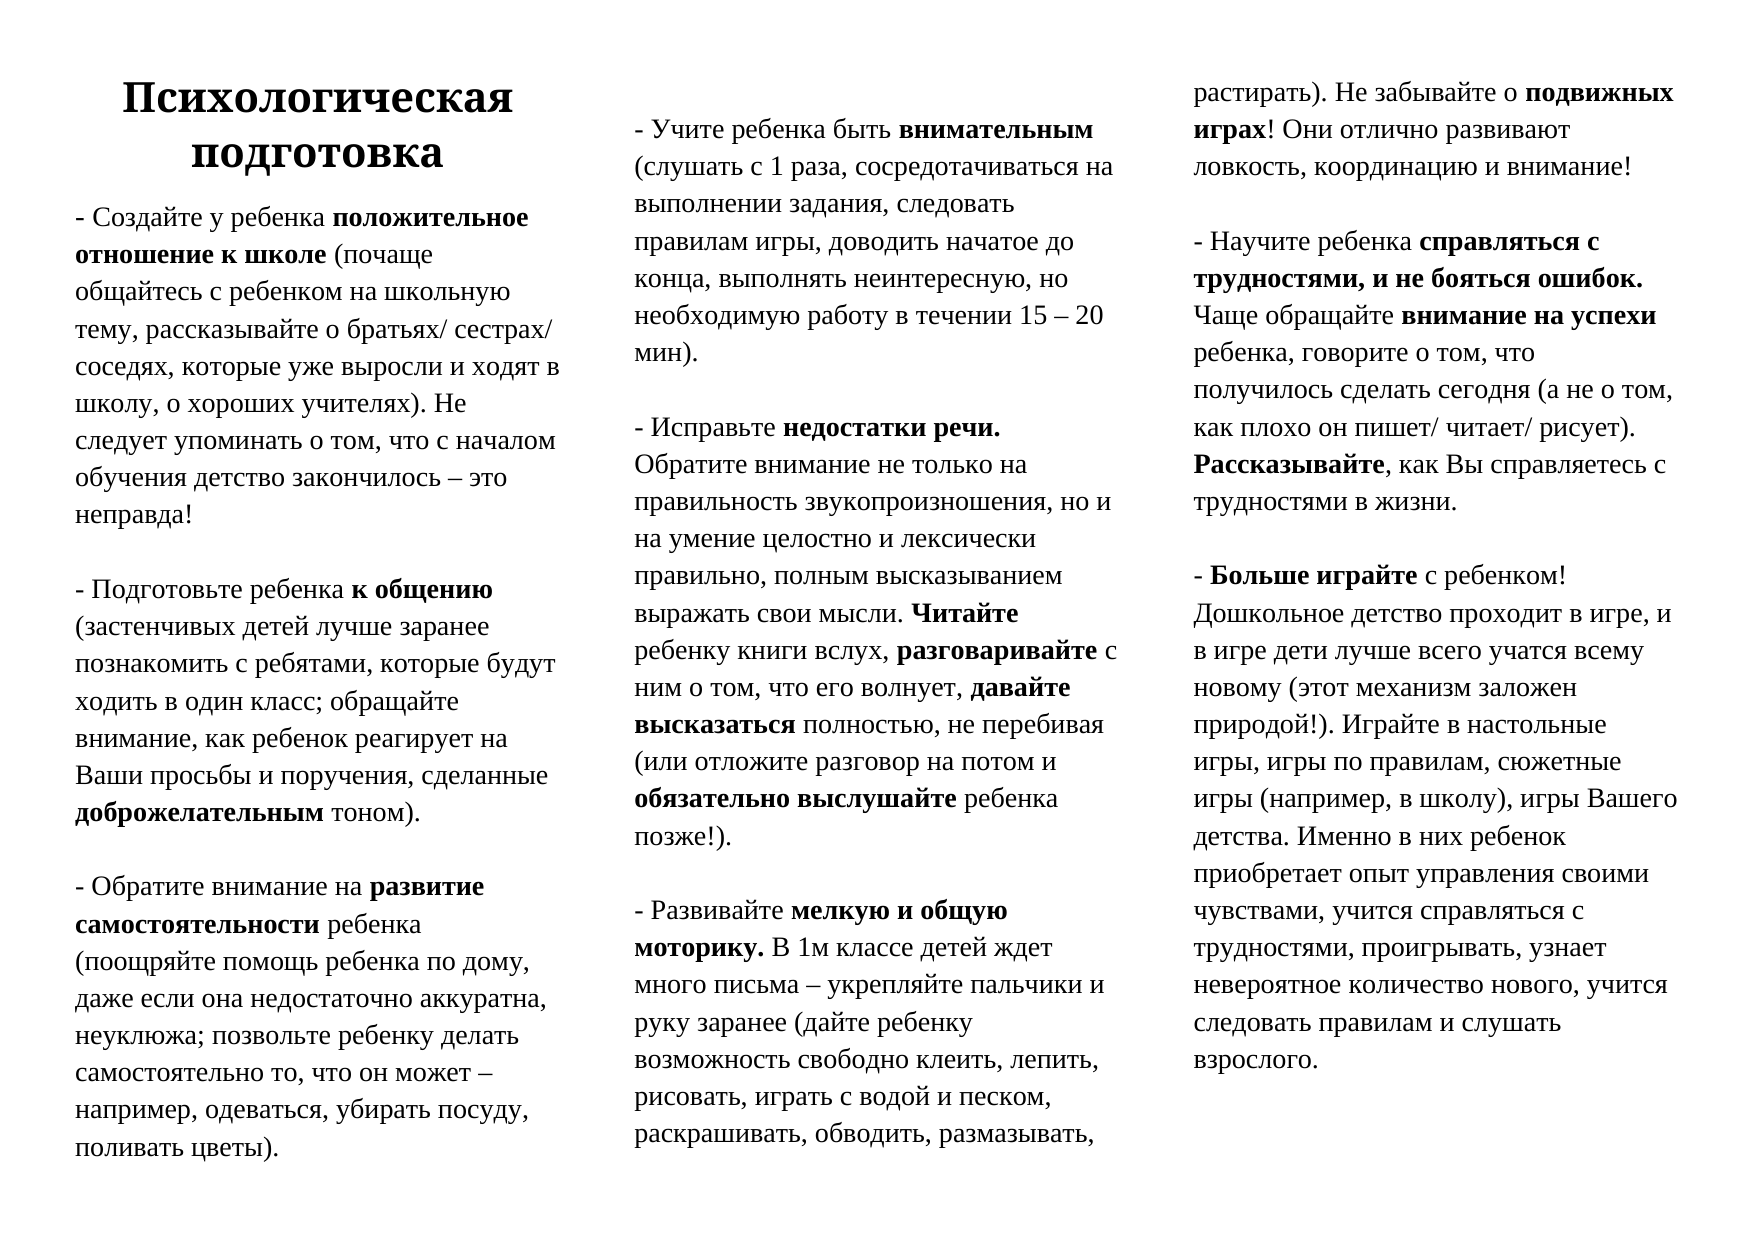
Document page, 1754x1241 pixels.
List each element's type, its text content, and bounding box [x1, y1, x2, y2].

text Психологическая подготовка [75, 75, 560, 178]
text Чаще обращайте внимание на успехи ребенка, говорите о том, что получилось сделать сегодня (а не о том, как плохо он пишет/ читает/ рисует). Рассказывайте, как Вы справляетесь с трудностями в жизни. [1193, 298, 1679, 516]
text - Научите ребенка справляться с трудностями, и не бояться ошибок. [1193, 224, 1679, 293]
text - Развивайте мелкую и общую моторику. В 1м классе детей ждет много письма – укрепляйте пальчики и руку заранее (дайте ребенку возможность свободно клеить, лепить, рисовать, играть с водой и песком, раскрашивать, обводить, размазывать, растирать). Не забывайте о подвижных играх! Они отлично развивают ловкость, координацию и внимание! [634, 893, 1119, 1149]
text - Учите ребенка быть внимательным (слушать с 1 раза, сосредотачиваться на выполнении задания, следовать правилам игры, доводить начатое до конца, выполнять неинтересную, но необходимую работу в течении 15 – 20 мин). [634, 112, 1119, 368]
text - Создайте у ребенка положительное отношение к школе (почаще общайтесь с ребенком на школьную тему, рассказывайте о братьях/ сестрах/ соседях, которые уже выросли и ходят в школу, о хороших учителях). Не следует упоминать о том, что с началом обучения детство закончилось – это неправда! [75, 199, 560, 530]
text - Исправьте недостатки речи. Обратите внимание не только на правильность звукопроизношения, но и на умение целостно и лексически правильно, полным высказыванием выражать свои мысли. Читайте ребенку книги вслух, разговаривайте с ним о том, что его волнует, давайте высказаться полностью, не перебивая (или отложите разговор на потом и обязательно выслушайте ребенка позже!). [634, 410, 1119, 851]
text - Больше играйте с ребенком! Дошкольное детство проходит в игре, и в игре дети лучше всего учатся всему новому (этот механизм заложен природой!). Играйте в настольные игры, игры по правилам, сюжетные игры (например, в школу), игры Вашего детства. Именно в них ребенок приобретает опыт управления своими чувствами, учится справляться с трудностями, проигрывать, узнает невероятное количество нового, учится следовать правилам и слушать взрослого. [1193, 558, 1679, 1074]
text - Подготовьте ребенка к общению (застенчивых детей лучше заранее познакомить с ребятами, которые будут ходить в один класс; обращайте внимание, как ребенок реагирует на Ваши просьбы и поручения, сделанные доброжелательным тоном). [75, 572, 560, 827]
text - Развивайте мелкую и общую моторику. В 1м классе детей ждет много письма – укрепляйте пальчики и руку заранее (дайте ребенку возможность свободно клеить, лепить, рисовать, играть с водой и песком, раскрашивать, обводить, размазывать, растирать). Не забывайте о подвижных играх! Они отлично развивают ловкость, координацию и внимание! [1193, 75, 1679, 182]
text - Обратите внимание на развитие самостоятельности ребенка (поощряйте помощь ребенка по дому, даже если она недостаточно аккуратна, неуклюжа; позвольте ребенку делать самостоятельно то, что он может – например, одеваться, убирать посуду, поливать цветы). [75, 869, 560, 1162]
